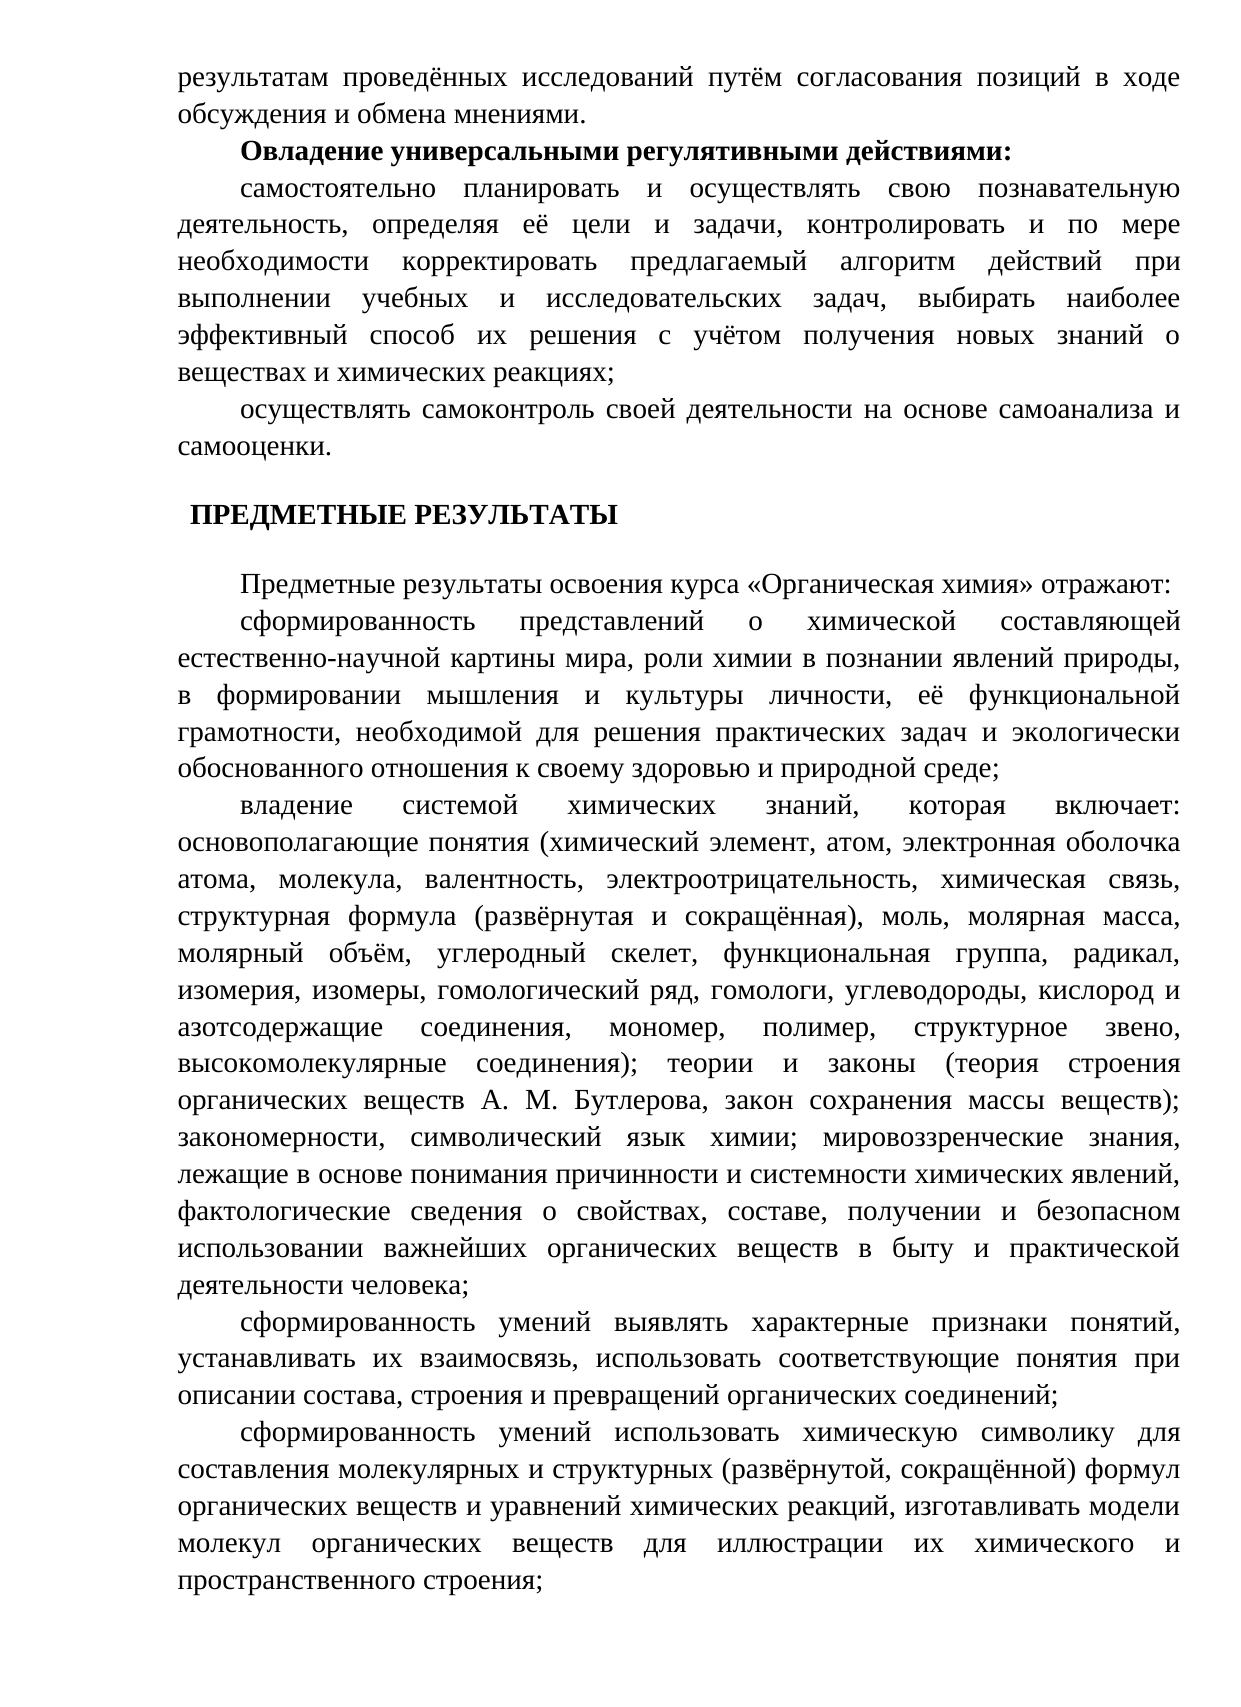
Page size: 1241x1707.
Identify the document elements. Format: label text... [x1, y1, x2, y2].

text ПРЕДМЕТНЫЕ РЕЗУЛЬТАТЫ [190, 497, 1181, 530]
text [177, 59, 1181, 129]
text Овладение универсальными регулятивными действиями: [177, 133, 1181, 166]
text сформированность представлений о химической составляющей естественно-научной картины мира, роли химии в познании явлений природы, в формировании мышления и культуры личности, её функциональной грамотности, необходимой для решения практических задач и экологически обоснованного отношения к своему здоровью и природной среде; [177, 603, 1181, 784]
text Предметные результаты освоения курса «Органическая химия» отражают: [177, 566, 1181, 600]
text самостоятельно планировать и осуществлять свою познавательную деятельность, определяя её цели и задачи, контролировать и по мере необходимости корректировать предлагаемый алгоритм действий при выполнении учебных и исследовательских задач, выбирать наиболее эффективный способ их решения с учётом получения новых знаний о веществах и химических реакциях; [177, 170, 1181, 388]
text осуществлять самоконтроль своей деятельности на основе самоанализа и самооценки. [177, 391, 1181, 461]
text владение системой химических знаний, которая включает: основополагающие понятия (химический элемент, атом, электронная оболочка атома, молекула, валентность, электроотрицательность, химическая связь, структурная формула (развёрнутая и сокращённая), моль, молярная масса, молярный объём, углеродный скелет, функциональная группа, радикал, изомерия, изомеры, гомологический ряд, гомологи, углеводороды, кислород и азотсодержащие соединения, мономер, полимер, структурное звено, высокомолекулярные соединения); теории и законы (теория строения органических веществ А. М. Бутлерова, закон сохранения массы веществ); закономерности, символический язык химии; мировоззренческие знания, лежащие в основе понимания причинности и системности химических явлений, фактологические сведения о свойствах, составе, получении и безопасном использовании важнейших органических веществ в быту и практической деятельности человека; [177, 787, 1181, 1300]
text сформированность умений выявлять характерные признаки понятий, устанавливать их взаимосвязь, использовать соответствующие понятия при описании состава, строения и превращений органических соединений; [177, 1304, 1181, 1411]
text сформированность умений использовать химическую символику для составления молекулярных и структурных (развёрнутой, сокращённой) формул органических веществ и уравнений химических реакций, изготавливать модели молекул органических веществ для иллюстрации их химического и пространственного строения; [177, 1414, 1181, 1595]
